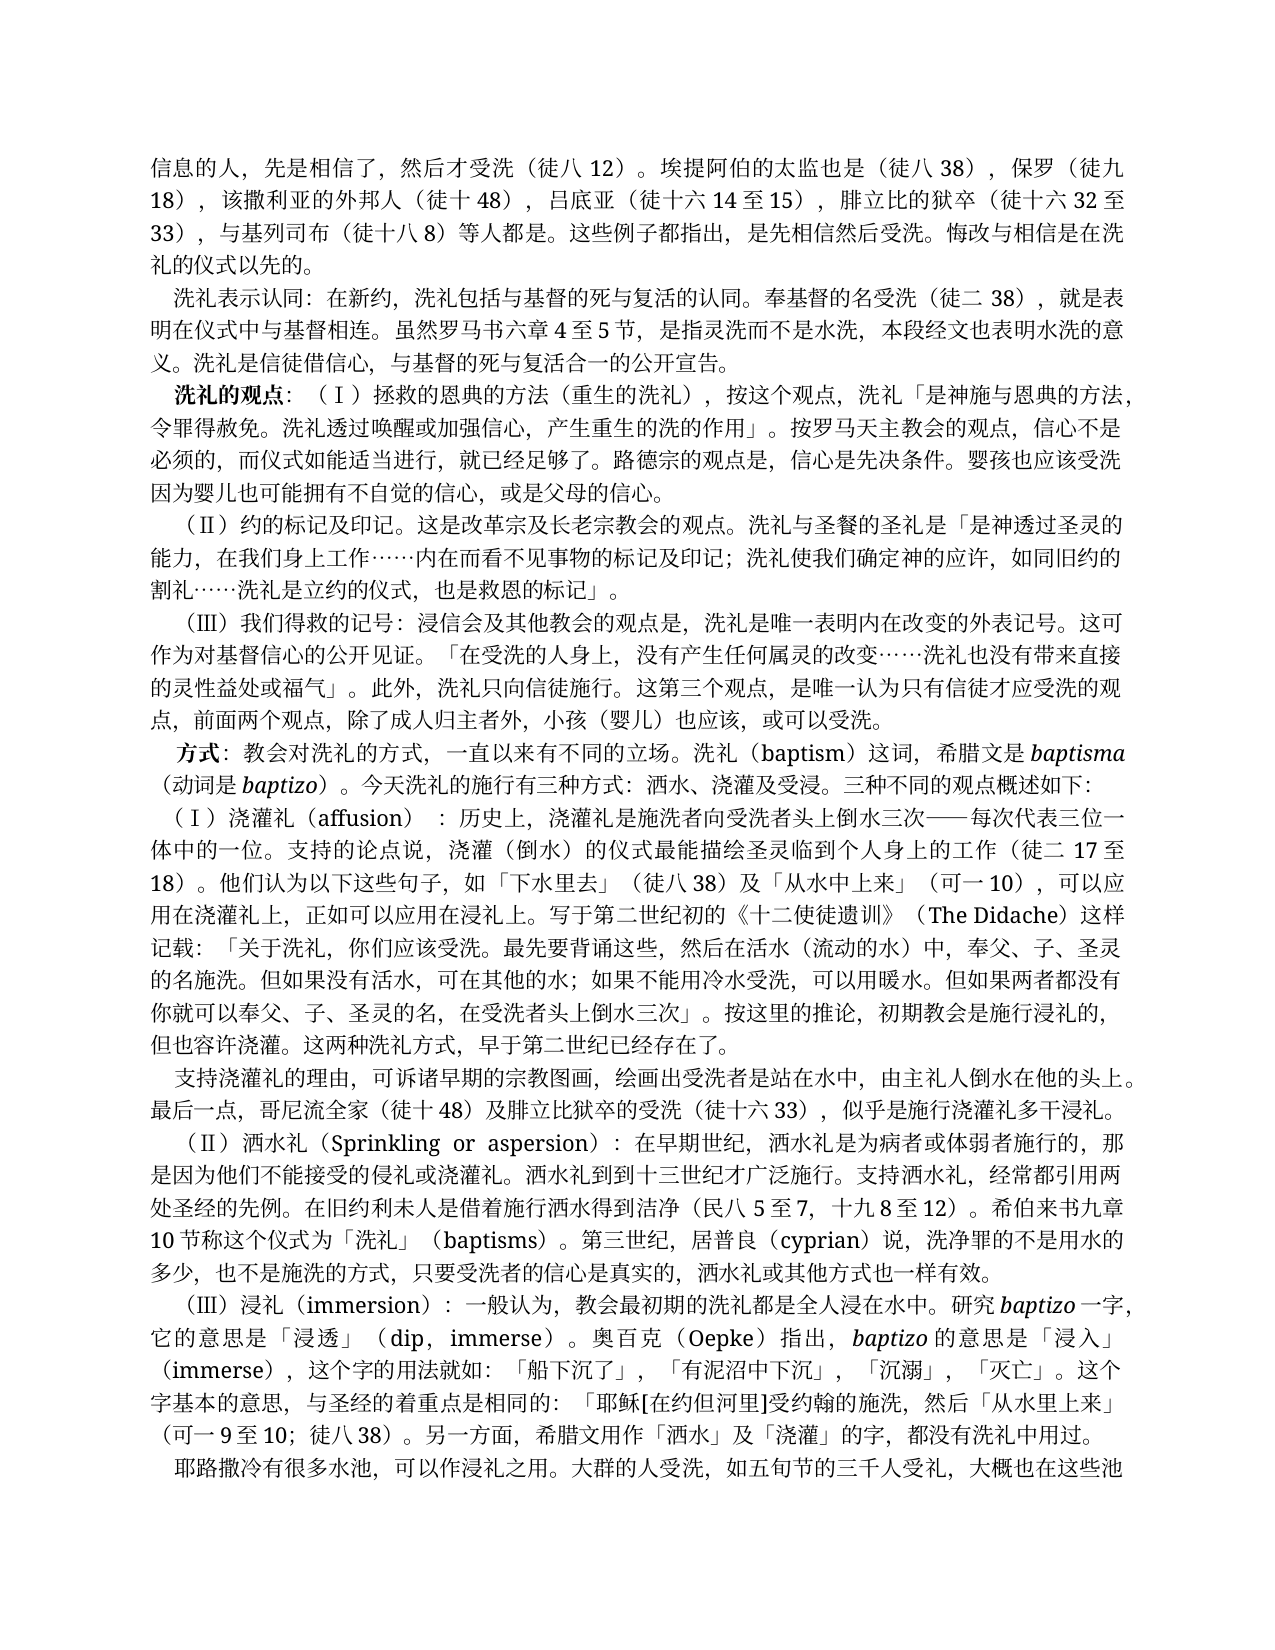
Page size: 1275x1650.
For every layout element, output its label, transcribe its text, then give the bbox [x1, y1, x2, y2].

text （Ⅰ）浇灌礼（affusion） ：历史上，浇灌礼是施洗者向受洗者头上倒水三次——每次代表三位一体中的一位。支持的论点说，浇灌（倒水）的仪式最能描绘圣灵临到个人身上的工作（徒二17至18）。他们认为以下这些句子，如「下水里去」（徒八38）及「从水中上来」（可一10），可以应用在浇灌礼上，正如可以应用在浸礼上。写于第二世纪初的《十二使徒遗训》（The Didache）这样记载：「关于洗礼，你们应该受洗。最先要背诵这些，然后在活水（流动的水）中，奉父、子、圣灵的名施洗。但如果没有活水，可在其他的水；如果不能用冷水受洗，可以用暖水。但如果两者都没有，你就可以奉父、子、圣灵的名，在受洗者头上倒水三次」。按这里的推论，初期教会是施行浸礼的，但也容许浇灌。这两种洗礼方式，早于第二世纪已经存在了。 [150, 800, 1125, 1060]
text 洗礼表示认同：在新约，洗礼包括与基督的死与复活的认同。奉基督的名受洗（徒二38），就是表明在仪式中与基督相连。虽然罗马书六章4至5节，是指灵洗而不是水洗，本段经文也表明水洗的意义。洗礼是信徒借信心，与基督的死与复活合一的公开宣告。 [150, 280, 1125, 377]
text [150, 150, 1125, 280]
text （Ⅱ）约的标记及印记。这是改革宗及长老宗教会的观点。洗礼与圣餐的圣礼是「是神透过圣灵的能力，在我们身上工作……内在而看不见事物的标记及印记；洗礼使我们确定神的应许，如同旧约的割礼……洗礼是立约的仪式，也是救恩的标记」。 [150, 507, 1125, 605]
text 洗礼的观点：（Ⅰ）拯救的恩典的方法（重生的洗礼），按这个观点，洗礼「是神施与恩典的方法，令罪得赦免。洗礼透过唤醒或加强信心，产生重生的洗的作用」。按罗马天主教会的观点，信心不是必须的，而仪式如能适当进行，就已经足够了。路德宗的观点是，信心是先决条件。婴孩也应该受洗，因为婴儿也可能拥有不自觉的信心，或是父母的信心。 [150, 377, 1125, 507]
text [150, 1450, 1125, 1482]
text 支持浇灌礼的理由，可诉诸早期的宗教图画，绘画出受洗者是站在水中，由主礼人倒水在他的头上。最后一点，哥尼流全家（徒十48）及腓立比狱卒的受洗（徒十六33），似乎是施行浇灌礼多干浸礼。 [150, 1060, 1125, 1125]
text （Ⅱ）洒水礼（Sprinkling or aspersion）：在早期世纪，洒水礼是为病者或体弱者施行的，那是因为他们不能接受的侵礼或浇灌礼。洒水礼到到十三世纪才广泛施行。支持洒水礼，经常都引用两处圣经的先例。在旧约利未人是借着施行洒水得到洁净（民八5至7，十九8至12）。希伯来书九章10节称这个仪式为「洗礼」（baptisms）。第三世纪，居普良（cyprian）说，洗净罪的不是用水的多少，也不是施洗的方式，只要受洗者的信心是真实的，洒水礼或其他方式也一样有效。 [150, 1125, 1125, 1287]
text （Ⅲ）我们得救的记号：浸信会及其他教会的观点是，洗礼是唯一表明内在改变的外表记号。这可作为对基督信心的公开见证。「在受洗的人身上，没有产生任何属灵的改变……洗礼也没有带来直接的灵性益处或福气」。此外，洗礼只向信徒施行。这第三个观点，是唯一认为只有信徒才应受洗的观点，前面两个观点，除了成人归主者外，小孩（婴儿）也应该，或可以受洗。 [150, 605, 1125, 735]
text 方式：教会对洗礼的方式，一直以来有不同的立场。洗礼（baptism）这词，希腊文是baptisma（动词是baptizo）。今天洗礼的施行有三种方式：洒水、浇灌及受浸。三种不同的观点概述如下： [150, 735, 1125, 800]
text （Ⅲ）浸礼（immersion）：一般认为，教会最初期的洗礼都是全人浸在水中。研究baptizo一字，它的意思是「浸透」（dip，immerse）。奥百克（Oepke）指出，baptizo的意思是「浸入」（immerse），这个字的用法就如：「船下沉了」，「有泥沼中下沉」，「沉溺」，「灭亡」。这个字基本的意思，与圣经的着重点是相同的：「耶稣[在约但河里]受约翰的施洗，然后「从水里上来」（可一9至10；徒八38）。另一方面，希腊文用作「洒水」及「浇灌」的字，都没有洗礼中用过。 [150, 1287, 1125, 1450]
